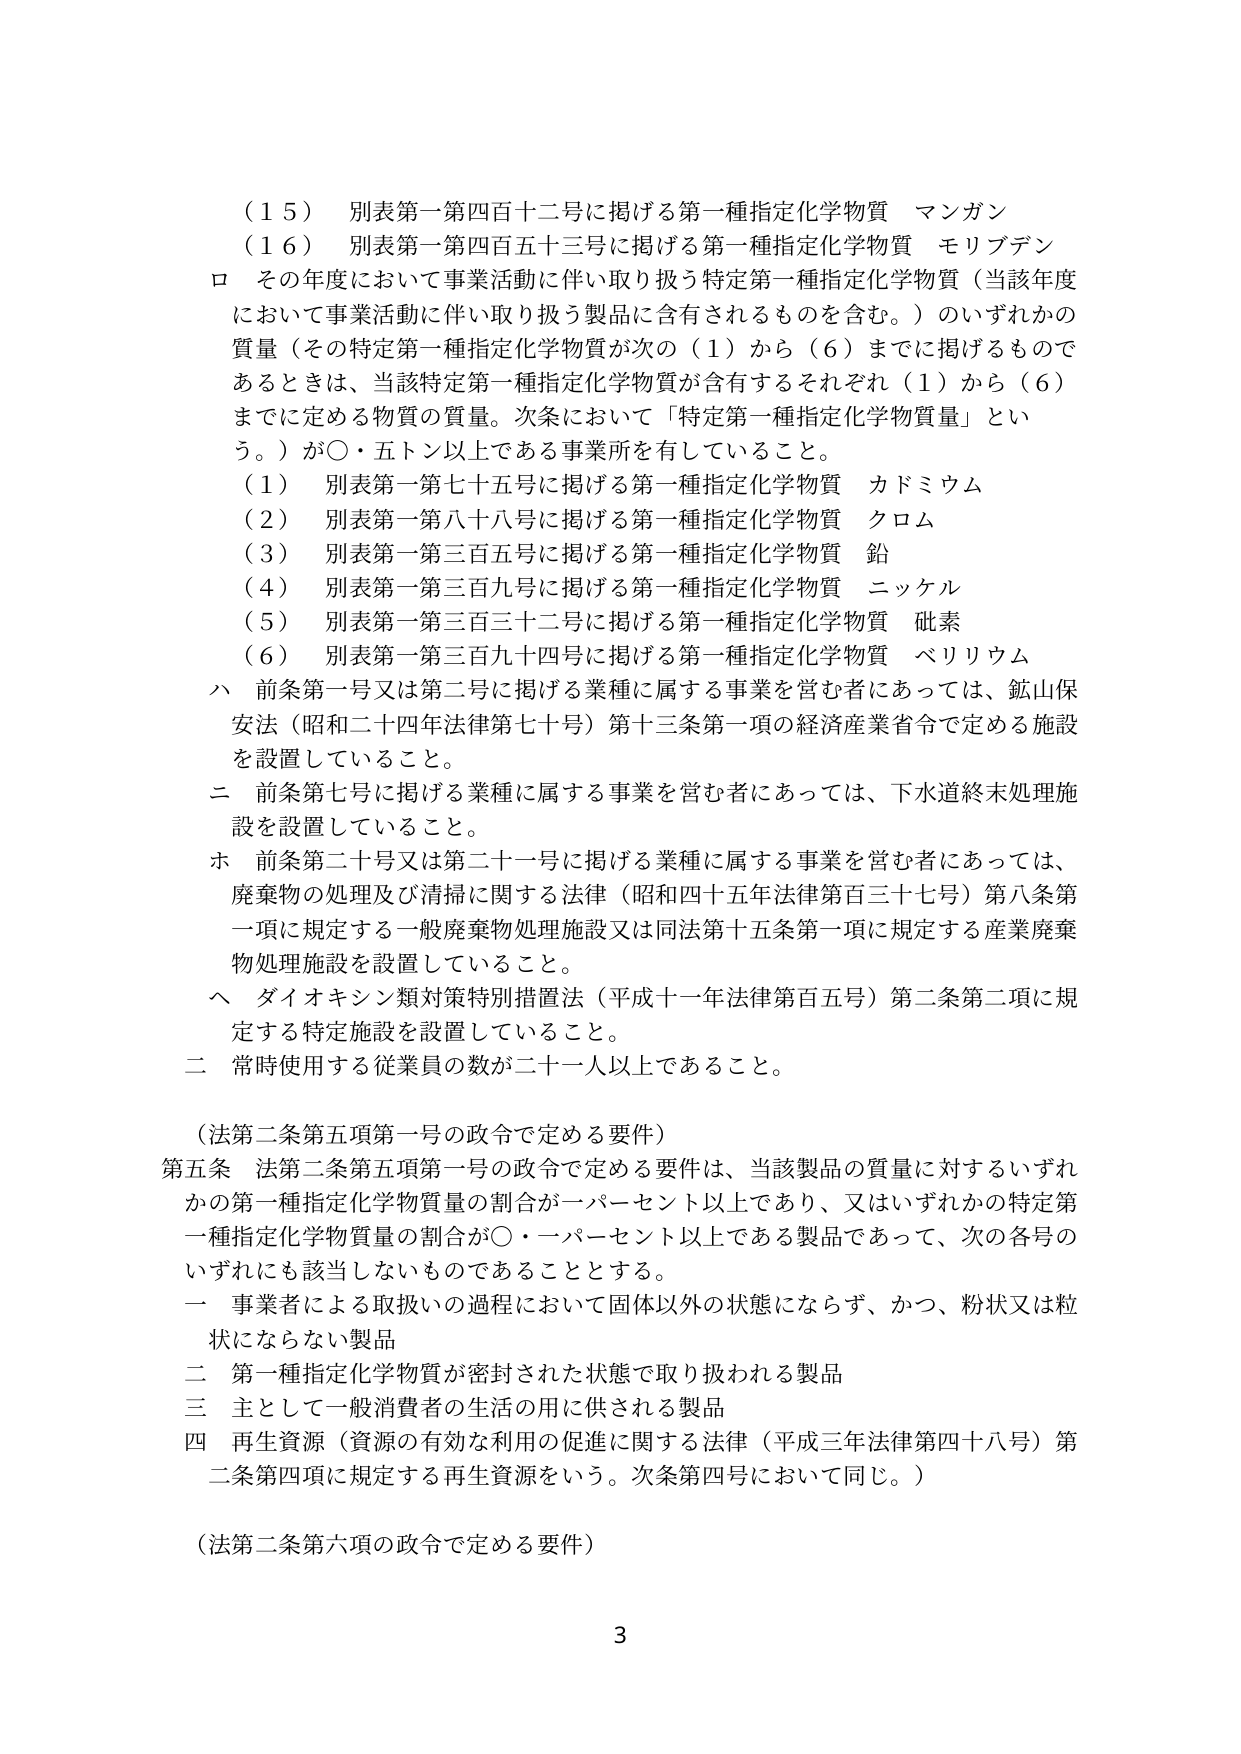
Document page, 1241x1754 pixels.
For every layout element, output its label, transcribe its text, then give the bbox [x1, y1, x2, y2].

text 三 主として一般消費者の生活の用に供される製品 [184, 1389, 1079, 1424]
text 二 常時使用する従業員の数が二十一人以上であること。 [184, 1048, 1079, 1082]
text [184, 1287, 1079, 1355]
text ホ 前条第二十号又は第二十一号に掲げる業種に属する事業を営む者にあっては、廃棄物の処理及び清掃に関する法律（昭和四十五年法律第百三十七号）第八条第一項に規定する一般廃棄物処理施設又は同法第十五条第一項に規定する産業廃棄物処理施設を設置していること。 [207, 843, 1079, 979]
text （２） 別表第一第八十八号に掲げる第一種指定化学物質 クロム [230, 501, 1079, 535]
text （１６） 別表第一第四百五十三号に掲げる第一種指定化学物質 モリブデン [230, 228, 1079, 262]
text 四 再生資源（資源の有効な利用の促進に関する法律（平成三年法律第四十八号）第二条第四項に規定する再生資源をいう。次条第四号において同じ。） [184, 1424, 1079, 1492]
text ヘ ダイオキシン類対策特別措置法（平成十一年法律第百五号）第二条第二項に規定する特定施設を設置していること。 [207, 979, 1079, 1048]
text （３） 別表第一第三百五号に掲げる第一種指定化学物質 鉛 [230, 535, 1079, 569]
text 第五条 法第二条第五項第一号の政令で定める要件は、当該製品の質量に対するいずれかの第一種指定化学物質量の割合が一パーセント以上であり、又はいずれかの特定第一種指定化学物質量の割合が〇・一パーセント以上である製品であって、次の各号のいずれにも該当しないものであることとする。 [161, 1150, 1079, 1287]
text （６） 別表第一第三百九十四号に掲げる第一種指定化学物質 ベリリウム [230, 638, 1079, 672]
text ロ その年度において事業活動に伴い取り扱う特定第一種指定化学物質（当該年度において事業活動に伴い取り扱う製品に含有されるものを含む。）のいずれかの質量（その特定第一種指定化学物質が次の（１）から（６）までに掲げるものであるときは、当該特定第一種指定化学物質が含有するそれぞれ（１）から（６）までに定める物質の質量。次条において「特定第一種指定化学物質量」という。）が〇・五トン以上である事業所を有していること。 [207, 262, 1079, 467]
text （１） 別表第一第七十五号に掲げる第一種指定化学物質 カドミウム [230, 467, 1079, 501]
text （１５） 別表第一第四百十二号に掲げる第一種指定化学物質 マンガン [230, 194, 1079, 228]
text （５） 別表第一第三百三十二号に掲げる第一種指定化学物質 砒素 [230, 604, 1079, 638]
text （４） 別表第一第三百九号に掲げる第一種指定化学物質 ニッケル [230, 569, 1079, 604]
text ハ 前条第一号又は第二号に掲げる業種に属する事業を営む者にあっては、鉱山保安法（昭和二十四年法律第七十号）第十三条第一項の経済産業省令で定める施設を設置していること。 [207, 672, 1079, 774]
text 二 第一種指定化学物質が密封された状態で取り扱われる製品 [184, 1355, 1079, 1389]
text （法第二条第五項第一号の政令で定める要件） [184, 1116, 1079, 1150]
text ニ 前条第七号に掲げる業種に属する事業を営む者にあっては、下水道終末処理施設を設置していること。 [207, 774, 1079, 843]
text （法第二条第六項の政令で定める要件） [184, 1526, 1079, 1560]
